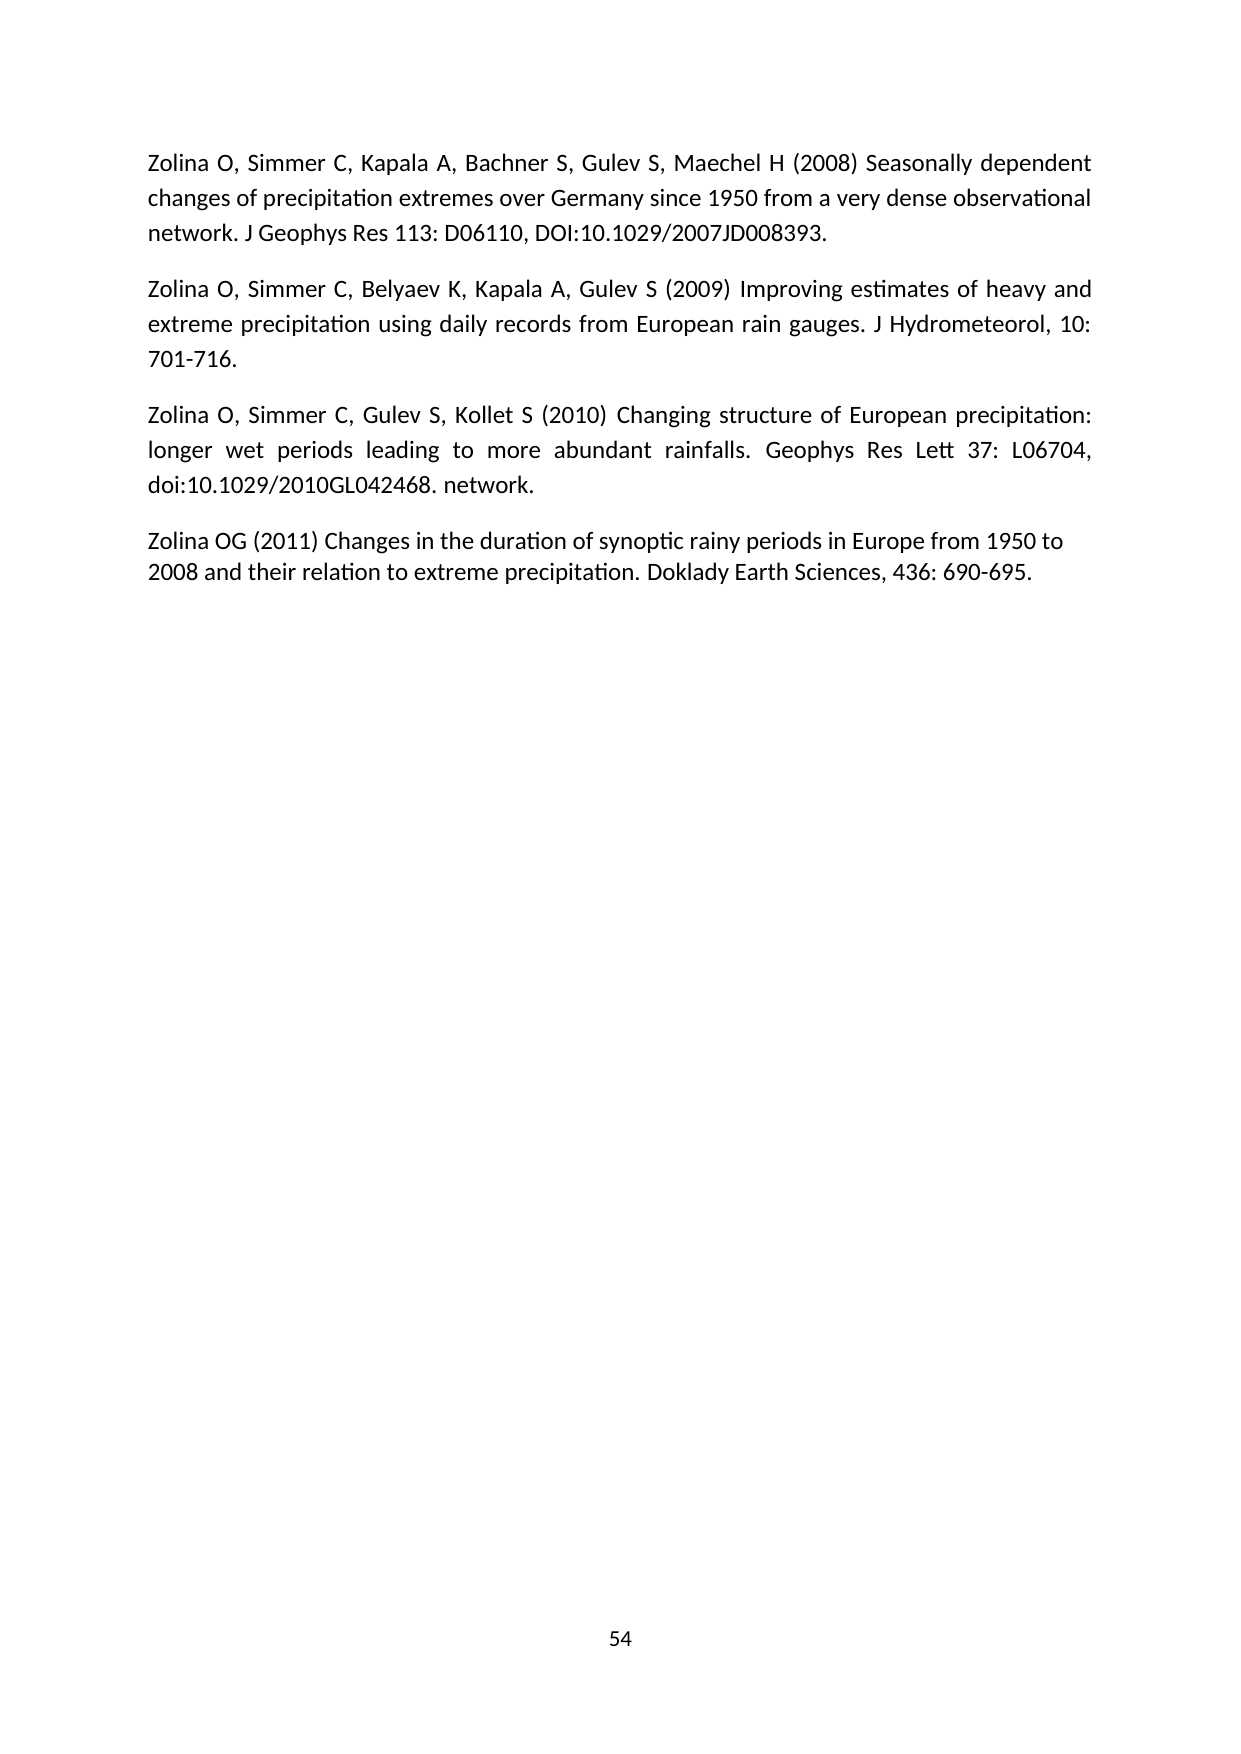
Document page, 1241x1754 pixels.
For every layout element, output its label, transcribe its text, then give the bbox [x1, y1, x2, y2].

text Zolina OG (2011) Changes in the duration of synoptic rainy periods in Europe from 1950 to 2008 and their relation to extreme precipitation. Doklady Earth Sciences, 436: 690-695. [148, 525, 1093, 586]
text Zolina O, Simmer C, Kapala A, Bachner S, Gulev S, Maechel H (2008) Seasonally dependent changes of precipitation extremes over Germany since 1950 from a very dense observational network. J Geophys Res 113: D06110, DOI:10.1029/2007JD008393. [148, 148, 1093, 248]
text Zolina O, Simmer C, Belyaev K, Kapala A, Gulev S (2009) Improving estimates of heavy and extreme precipitation using daily records from European rain gauges. J Hydrometeorol, 10: 701-716. [148, 273, 1093, 374]
text Zolina O, Simmer C, Gulev S, Kollet S (2010) Changing structure of European precipitation: longer wet periods leading to more abundant rainfalls. Geophys Res Lett 37: L06704, doi:10.1029/2010GL042468. network. [148, 399, 1093, 500]
